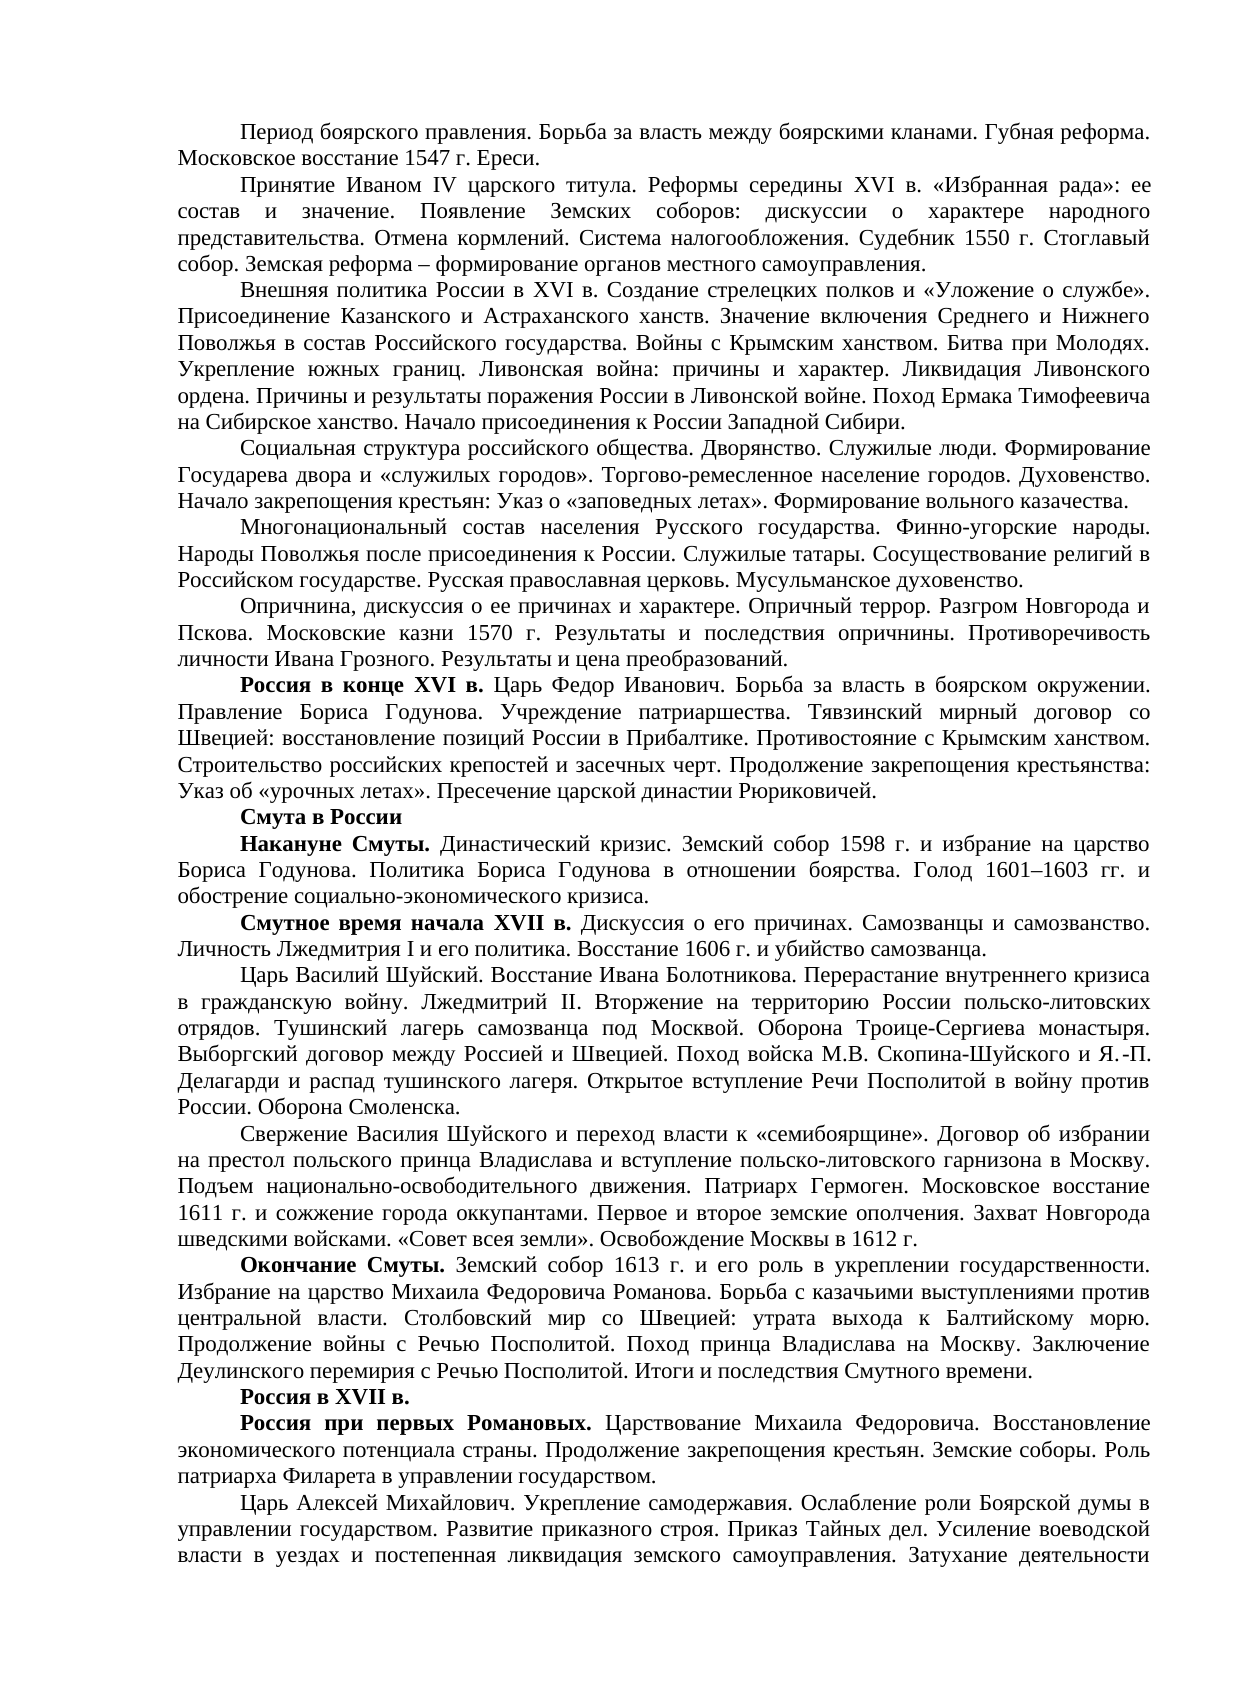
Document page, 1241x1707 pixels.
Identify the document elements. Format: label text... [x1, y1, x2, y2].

text Россия в конце XVI в. Царь Федор Иванович. Борьба за власть в боярском окружении. Правление Бориса Годунова. Учреждение патриаршества. Тявзинский мирный договор со Швецией: восстановление позиций России в Прибалтике. Противостояние с Крымским ханством. Строительство российских крепостей и засечных черт. Продолжение закрепощения крестьянства: Указ об «урочных летах». Пресечение царской династии Рюриковичей. [177, 672, 1152, 803]
text Многонациональный состав населения Русского государства. Финно-угорские народы. Народы Поволжья после присоединения к России. Служилые татары. Сосуществование религий в Российском государстве. Русская православная церковь. Мусульманское духовенство. [177, 513, 1152, 592]
text Смутное время начала XVII в. Дискуссия о его причинах. Самозванцы и самозванство. Личность Лжедмитрия I и его политика. Восстание 1606 г. и убийство самозванца. [177, 909, 1152, 961]
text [177, 1488, 1152, 1568]
text Социальная структура российского общества. Дворянство. Служилые люди. Формирование Государева двора и «служилых городов». Торгово-ремесленное население городов. Духовенство. Начало закрепощения крестьян: Указ о «заповедных летах». Формирование вольного казачества. [177, 434, 1152, 513]
text Накануне Смуты. Династический кризис. Земский собор 1598 г. и избрание на царство Бориса Годунова. Политика Бориса Годунова в отношении боярства. Голод 1601–1603 гг. и обострение социально-экономического кризиса. [177, 830, 1152, 909]
text Россия при первых Романовых. Царствование Михаила Федоровича. Восстановление экономического потенциала страны. Продолжение закрепощения крестьян. Земские соборы. Роль патриарха Филарета в управлении государством. [177, 1409, 1152, 1488]
text Царь Василий Шуйский. Восстание Ивана Болотникова. Перерастание внутреннего кризиса в гражданскую войну. Лжедмитрий II. Вторжение на территорию России польско-литовских отрядов. Тушинский лагерь самозванца под Москвой. Оборона Троице-Сергиева монастыря. Выборгский договор между Россией и Швецией. Поход войска М.В. Скопина-Шуйского и Я.‑П. Делагарди и распад тушинского лагеря. Открытое вступление Речи Посполитой в войну против России. Оборона Смоленска. [177, 961, 1152, 1119]
text Смута в России [177, 803, 1152, 830]
text Россия в XVII в. [177, 1383, 1152, 1409]
text Опричнина, дискуссия о ее причинах и характере. Опричный террор. Разгром Новгорода и Пскова. Московские казни 1570 г. Результаты и последствия опричнины. Противоречивость личности Ивана Грозного. Результаты и цена преобразований. [177, 592, 1152, 672]
text Внешняя политика России в XVI в. Создание стрелецких полков и «Уложение о службе». Присоединение Казанского и Астраханского ханств. Значение включения Среднего и Нижнего Поволжья в состав Российского государства. Войны с Крымским ханством. Битва при Молодях. Укрепление южных границ. Ливонская война: причины и характер. Ликвидация Ливонского ордена. Причины и результаты поражения России в Ливонской войне. Поход Ермака Тимофеевича на Сибирское ханство. Начало присоединения к России Западной Сибири. [177, 276, 1152, 434]
text Свержение Василия Шуйского и переход власти к «семибоярщине». Договор об избрании на престол польского принца Владислава и вступление польско-литовского гарнизона в Москву. Подъем национально-освободительного движения. Патриарх Гермоген. Московское восстание 1611 г. и сожжение города оккупантами. Первое и второе земские ополчения. Захват Новгорода шведскими войсками. «Совет всея земли». Освобождение Москвы в 1612 г. [177, 1119, 1152, 1251]
text Период боярского правления. Борьба за власть между боярскими кланами. Губная реформа. Московское восстание 1547 г. Ереси. [177, 118, 1152, 171]
text Окончание Смуты. Земский собор 1613 г. и его роль в укреплении государственности. Избрание на царство Михаила Федоровича Романова. Борьба с казачьими выступлениями против центральной власти. Столбовский мир со Швецией: утрата выхода к Балтийскому морю. Продолжение войны с Речью Посполитой. Поход принца Владислава на Москву. Заключение Деулинского перемирия с Речью Посполитой. Итоги и последствия Смутного времени. [177, 1251, 1152, 1383]
text Принятие Иваном IV царского титула. Реформы середины XVI в. «Избранная рада»: ее состав и значение. Появление Земских соборов: дискуссии о характере народного представительства. Отмена кормлений. Система налогообложения. Судебник 1550 г. Стоглавый собор. Земская реформа – формирование органов местного самоуправления. [177, 171, 1152, 276]
